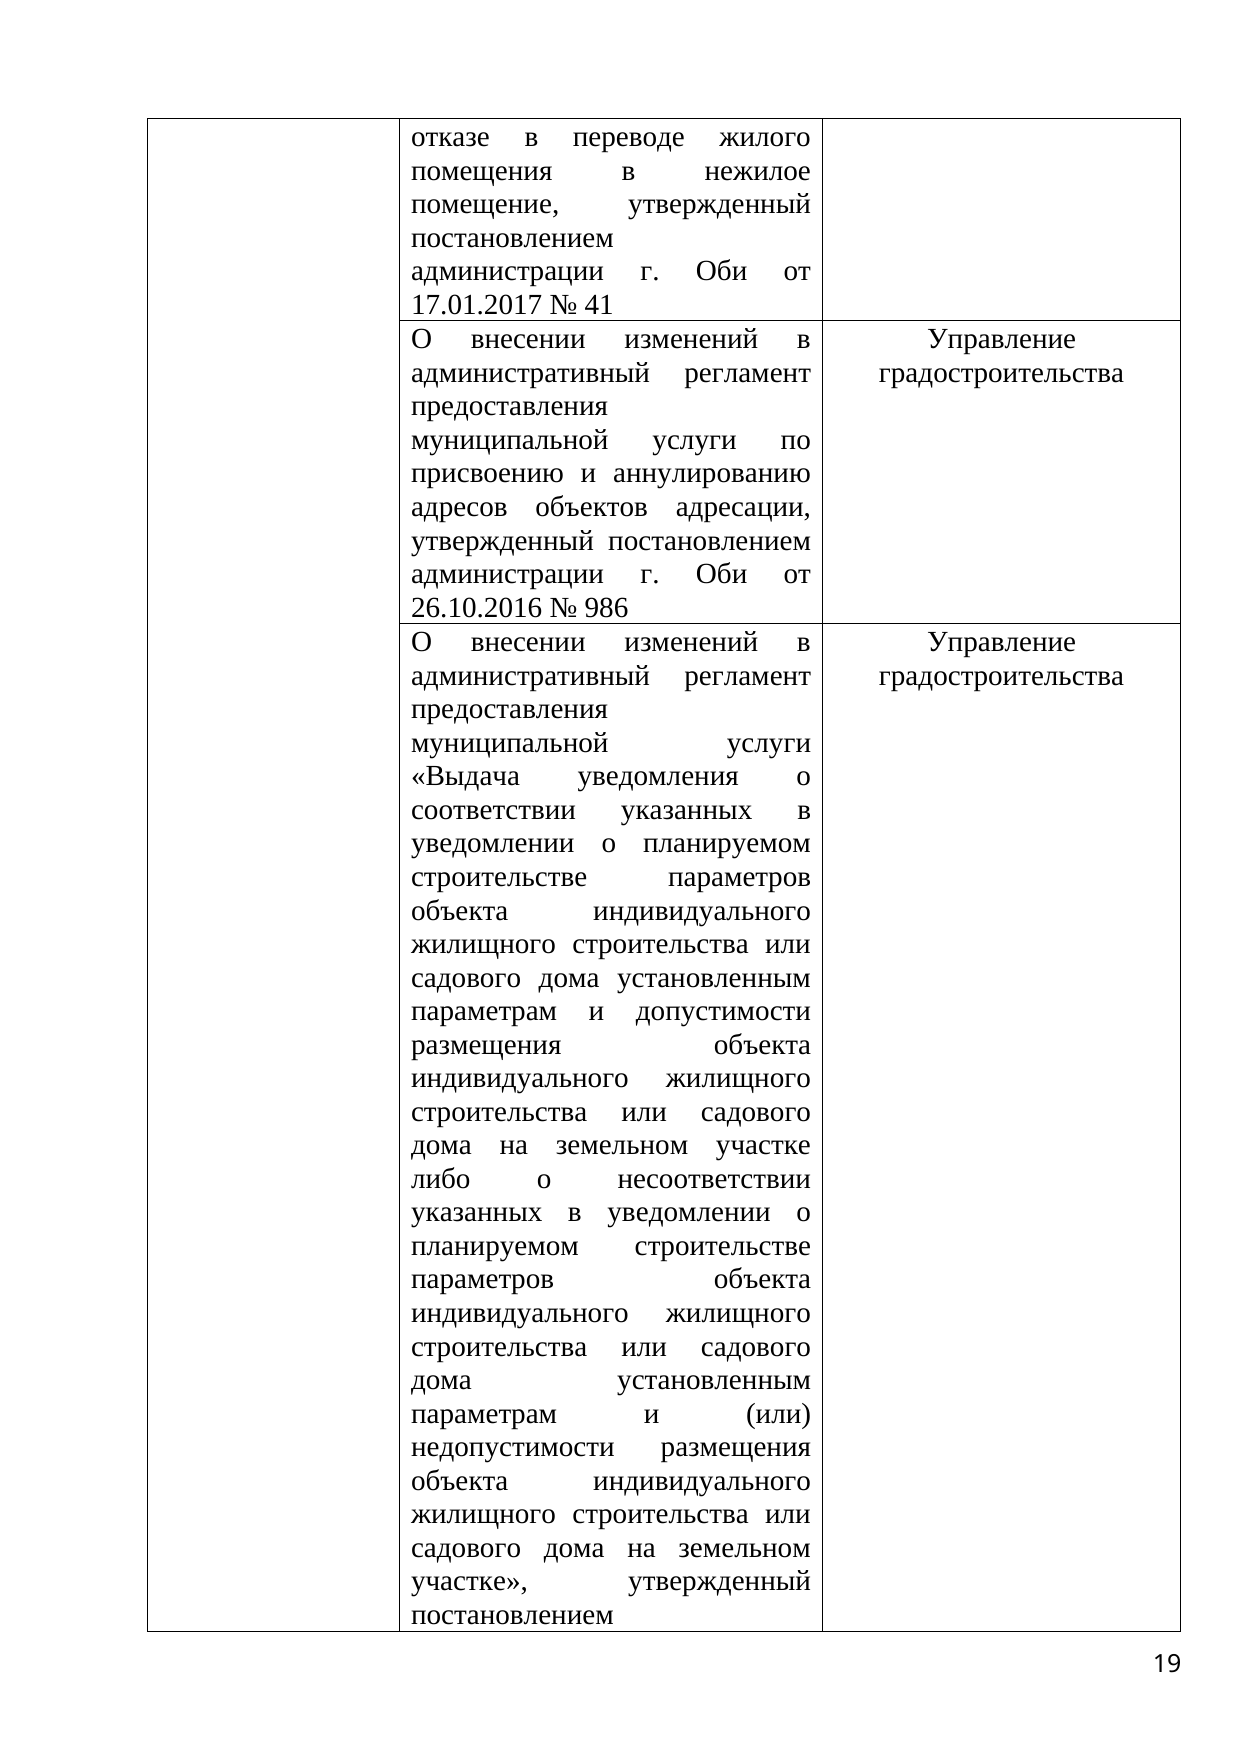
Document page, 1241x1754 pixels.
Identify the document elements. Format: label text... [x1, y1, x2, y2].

table_cell О внесении изменений в административный регламент предоставления муниципальной услуги по присвоению и аннулированию адресов объектов адресации, утвержденный постановлением администрации г. Оби от 26.10.2016 № 986 [400, 321, 822, 623]
table_cell Управление градостроительства [823, 321, 1180, 623]
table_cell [400, 624, 822, 1631]
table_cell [400, 119, 822, 320]
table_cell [823, 624, 1180, 1631]
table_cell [823, 119, 1180, 320]
